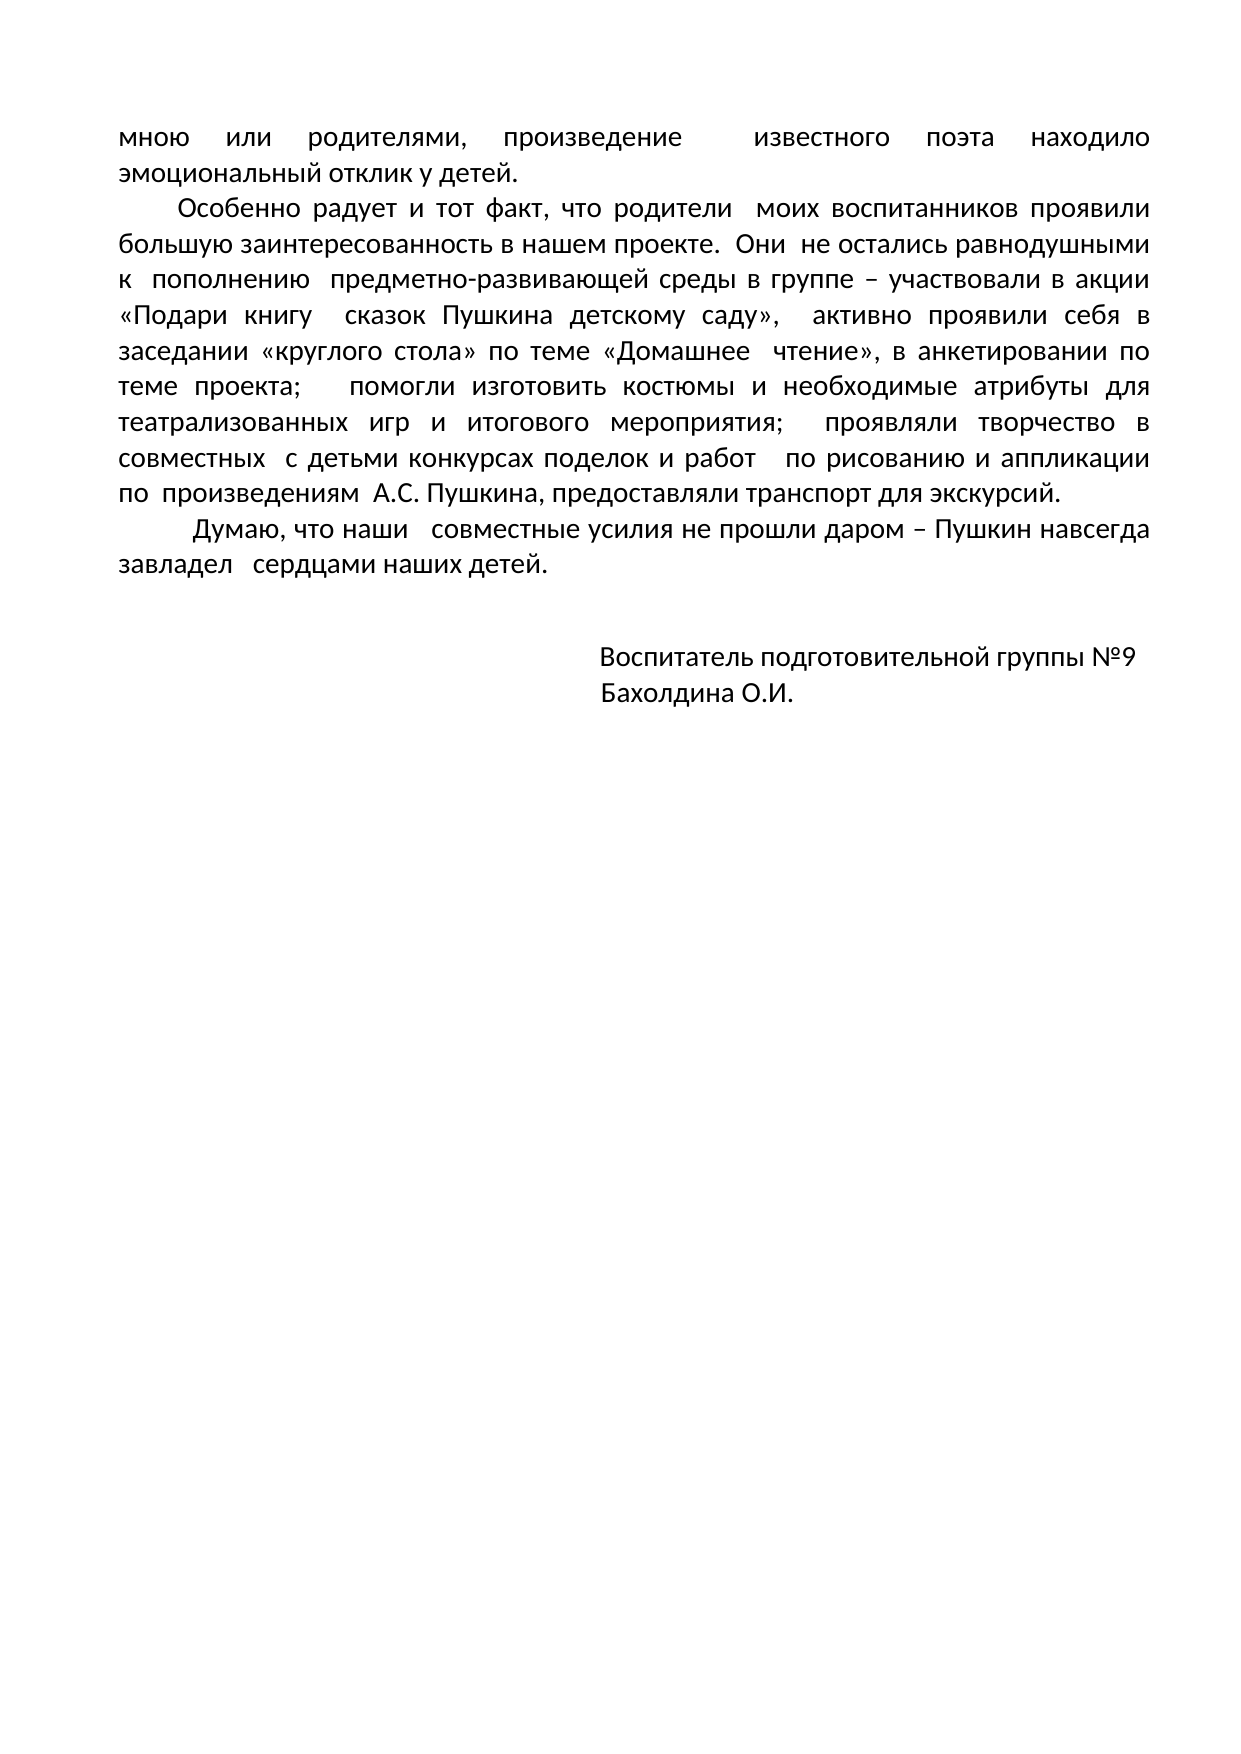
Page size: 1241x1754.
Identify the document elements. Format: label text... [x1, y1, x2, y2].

text Особенно радует и тот факт, что родители моих воспитанников проявили большую заинтересованность в нашем проекте. Они не остались равнодушными к пополнению предметно-развивающей среды в группе – участвовали в акции «Подари книгу сказок Пушкина детскому саду», активно проявили себя в заседании «круглого стола» по теме «Домашнее чтение», в анкетировании по теме проекта; помогли изготовить костюмы и необходимые атрибуты для театрализованных игр и итогового мероприятия; проявляли творчество в совместных с детьми конкурсах поделок и работ по рисованию и аппликации по произведениям А.С. Пушкина, предоставляли транспорт для экскурсий. [118, 189, 1152, 510]
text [118, 118, 1152, 189]
text Бахолдина О.И. [118, 674, 1152, 709]
text Воспитатель подготовительной группы №9 [118, 638, 1152, 674]
text Думаю, что наши совместные усилия не прошли даром – Пушкин навсегда завладел сердцами наших детей. [118, 510, 1152, 581]
